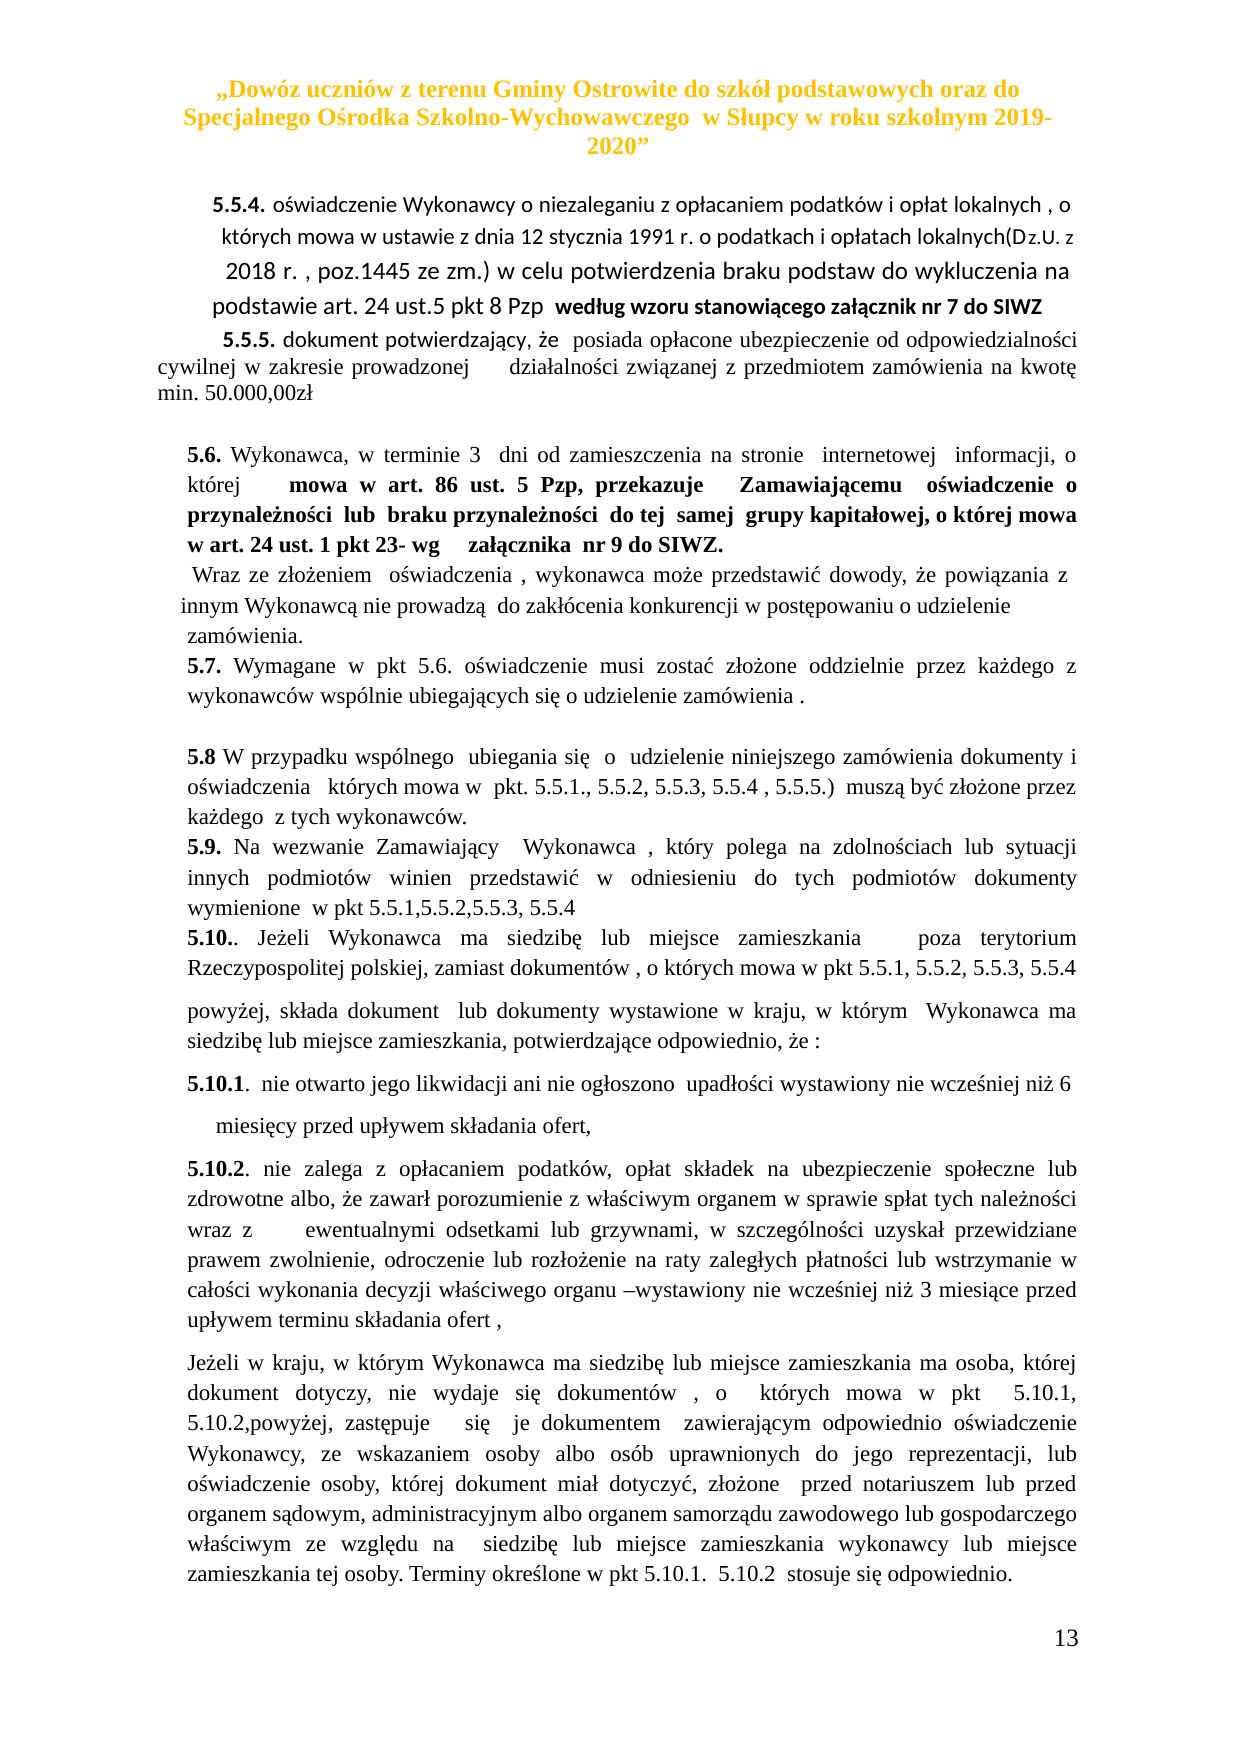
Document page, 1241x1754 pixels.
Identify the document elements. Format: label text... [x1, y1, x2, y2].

text zamówienia. [187, 622, 1078, 648]
text 5.10.. Jeżeli Wykonawca ma siedzibę lub miejsce zamieszkania poza terytorium Rzeczypospolitej polskiej, zamiast dokumentów , o których mowa w pkt 5.5.1, 5.5.2, 5.5.3, 5.5.4 [187, 924, 1078, 981]
text 5.7. Wymagane w pkt 5.6. oświadczenie musi zostać złożone oddzielnie przez każdego z wykonawców wspólnie ubiegających się o udzielenie zamówienia . [187, 652, 1078, 709]
text Jeżeli w kraju, w którym Wykonawca ma siedzibę lub miejsce zamieszkania ma osoba, której dokument dotyczy, nie wydaje się dokumentów , o których mowa w pkt 5.10.1, 5.10.2,powyżej, zastępuje się je dokumentem zawierającym odpowiednio oświadczenie Wykonawcy, ze wskazaniem osoby albo osób uprawnionych do jego reprezentacji, lub oświadczenie osoby, której dokument miał dotyczyć, złożone przed notariuszem lub przed organem sądowym, administracyjnym albo organem samorządu zawodowego lub gospodarczego właściwym ze względu na siedzibę lub miejsce zamieszkania wykonawcy lub miejsce zamieszkania tej osoby. Terminy określone w pkt 5.10.1. 5.10.2 stosuje się odpowiednio. [187, 1349, 1078, 1587]
text miesięcy przed upływem składania ofert, [187, 1112, 1078, 1139]
text 5.8 W przypadku wspólnego ubiegania się o udzielenie niniejszego zamówienia dokumenty i oświadczenia których mowa w pkt. 5.5.1., 5.5.2, 5.5.3, 5.5.4 , 5.5.5.) muszą być złożone przez każdego z tych wykonawców. [187, 743, 1078, 829]
text Wraz ze złożeniem oświadczenia , wykonawca może przedstawić dowody, że powiązania z innym Wykonawcą nie prowadzą do zakłócenia konkurencji w postępowaniu o udzielenie [157, 561, 1078, 618]
text 5.9. Na wezwanie Zamawiający Wykonawca , który polega na zdolnościach lub sytuacji innych podmiotów winien przedstawić w odniesieniu do tych podmiotów dokumenty wymienione w pkt 5.5.1,5.5.2,5.5.3, 5.5.4 [187, 833, 1078, 920]
text 5.5.5. dokument potwierdzający, że posiada opłacone ubezpieczenie od odpowiedzialności cywilnej w zakresie prowadzonej działalności związanej z przedmiotem zamówienia na kwotę min. 50.000,00zł [157, 325, 1078, 406]
text 5.5.4. oświadczenie Wykonawcy o niezaleganiu z opłacaniem podatków i opłat lokalnych , o których mowa w ustawie z dnia 12 stycznia 1991 r. o podatkach i opłatach lokalnych(Dz.U. z 2018 r. , poz.1445 ze zm.) w celu potwierdzenia braku podstaw do wykluczenia na podstawie art. 24 ust.5 pkt 8 Pzp według wzoru stanowiącego załącznik nr 7 do SIWZ [99, 190, 1078, 320]
text 5.10.2. nie zalega z opłacaniem podatków, opłat składek na ubezpieczenie społeczne lub zdrowotne albo, że zawarł porozumienie z właściwym organem w sprawie spłat tych należności wraz z ewentualnymi odsetkami lub grzywnami, w szczególności uzyskał przewidziane prawem zwolnienie, odroczenie lub rozłożenie na raty zaległych płatności lub wstrzymanie w całości wykonania decyzji właściwego organu –wystawiony nie wcześniej niż 3 miesiące przed upływem terminu składania ofert , [187, 1155, 1078, 1333]
text powyżej, składa dokument lub dokumenty wystawione w kraju, w którym Wykonawca ma siedzibę lub miejsce zamieszkania, potwierdzające odpowiednio, że : [187, 997, 1078, 1053]
text 5.10.1. nie otwarto jego likwidacji ani nie ogłoszono upadłości wystawiony nie wcześniej niż 6 [187, 1070, 1078, 1096]
text 5.6. Wykonawca, w terminie 3 dni od zamieszczenia na stronie internetowej informacji, o której mowa w art. 86 ust. 5 Pzp, przekazuje Zamawiającemu oświadczenie o przynależności lub braku przynależności do tej samej grupy kapitałowej, o której mowa w art. 24 ust. 1 pkt 23- wg załącznika nr 9 do SIWZ. [187, 441, 1078, 558]
